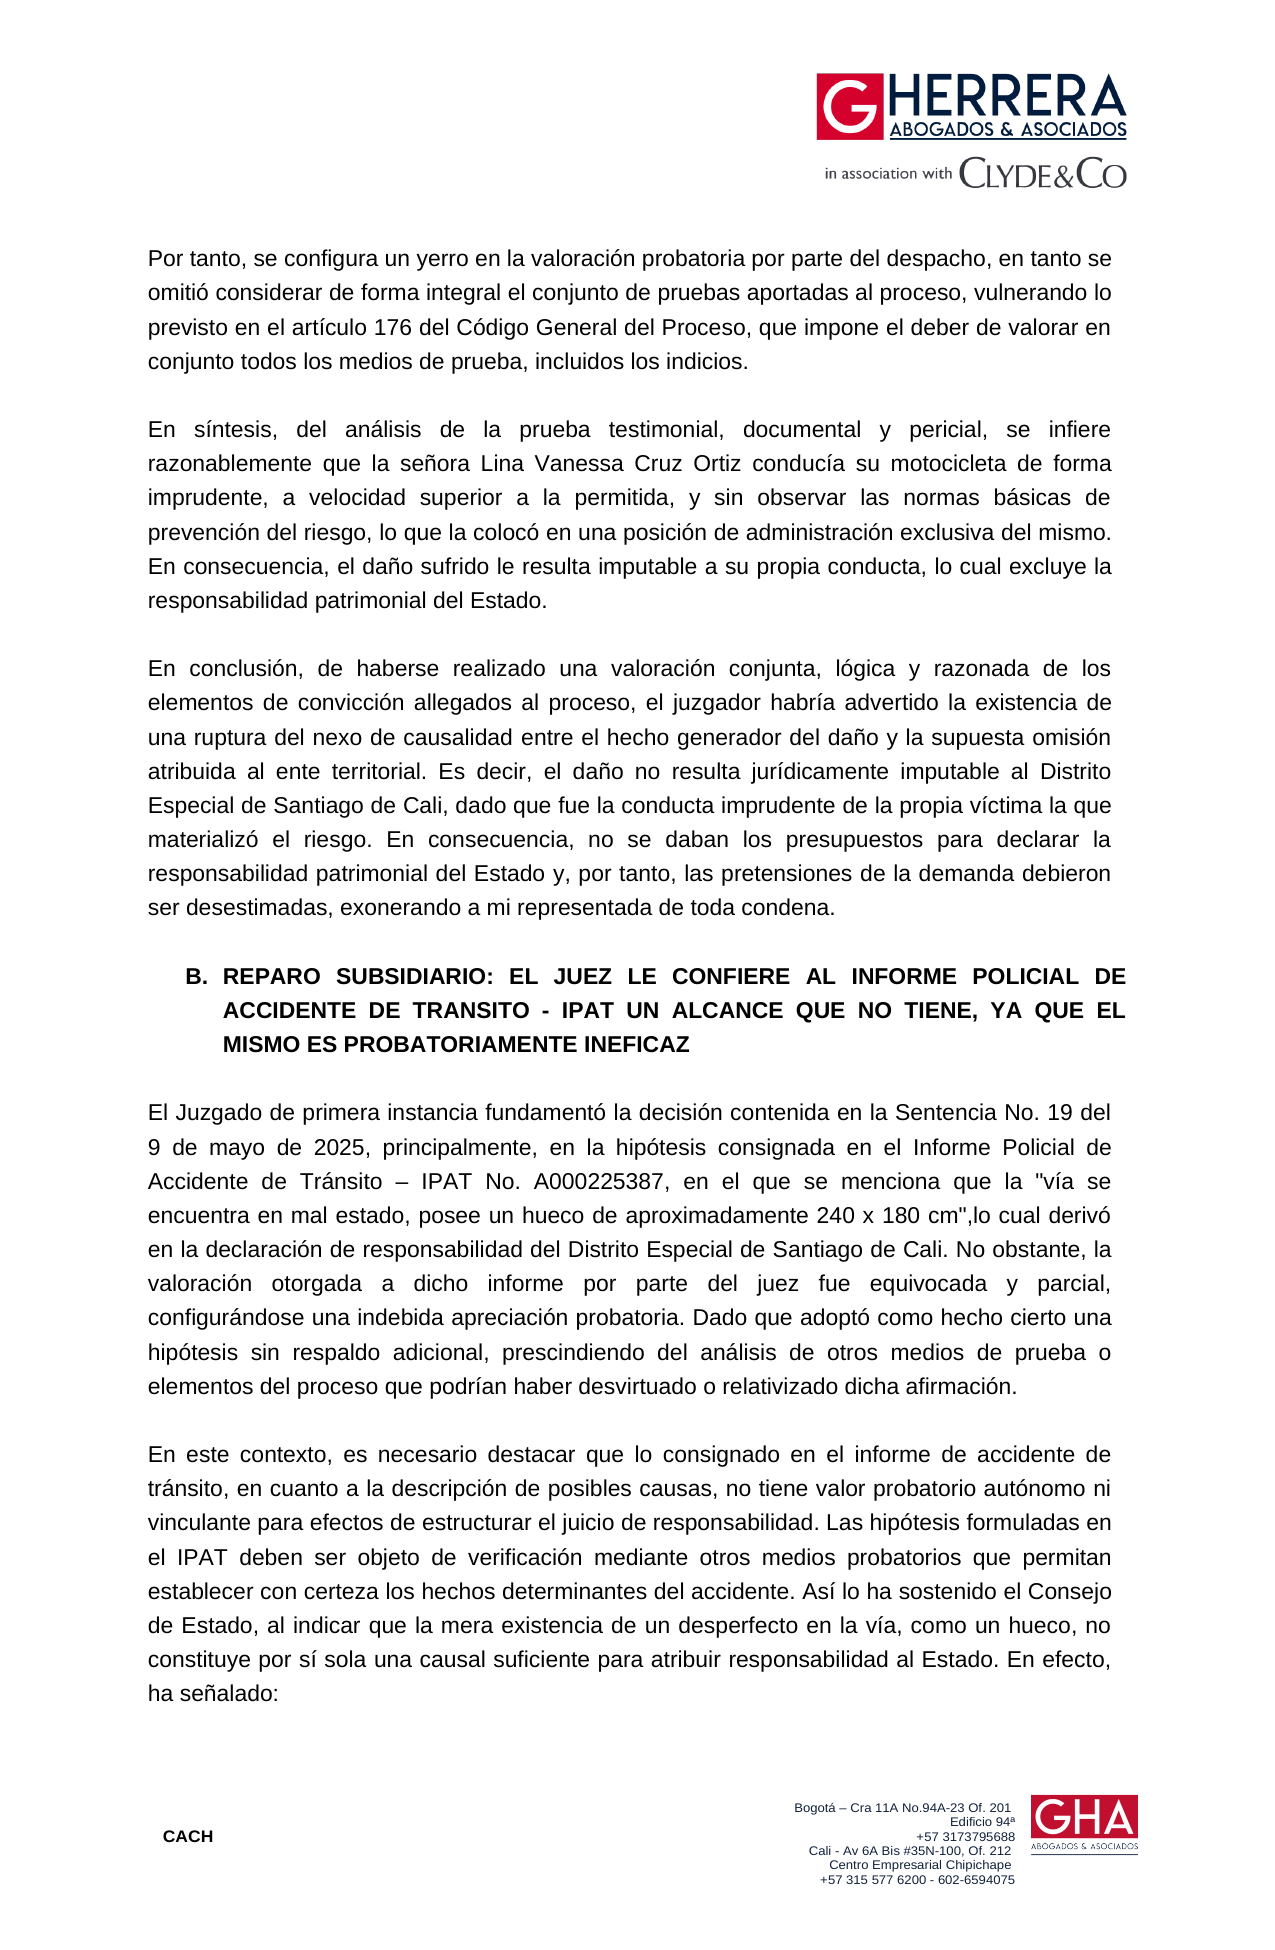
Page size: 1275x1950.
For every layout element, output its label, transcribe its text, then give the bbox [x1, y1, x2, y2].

text En conclusión, de haberse realizado una valoración conjunta, lógica y razonada de los elementos de convicción allegados al proceso, el juzgador habría advertido la existencia de una ruptura del nexo de causalidad entre el hecho generador del daño y la supuesta omisión atribuida al ente territorial. Es decir, el daño no resulta jurídicamente imputable al Distrito Especial de Santiago de Cali, dado que fue la conducta imprudente de la propia víctima la que materializó el riesgo. En consecuencia, no se daban los presupuestos para declarar la responsabilidad patrimonial del Estado y, por tanto, las pretensiones de la demanda debieron ser desestimadas, exonerando a mi representada de toda condena. [148, 655, 1112, 921]
text El Juzgado de primera instancia fundamentó la decisión contenida en la Sentencia No. 19 del 9 de mayo de 2025, principalmente, en la hipótesis consignada en el Informe Policial de Accidente de Tránsito – IPAT No. A000225387, en el que se menciona que la "vía se encuentra en mal estado, posee un hueco de aproximadamente 240 x 180 cm",lo cual derivó en la declaración de responsabilidad del Distrito Especial de Santiago de Cali. No obstante, la valoración otorgada a dicho informe por parte del juez fue equivocada y parcial, configurándose una indebida apreciación probatoria. Dado que adoptó como hecho cierto una hipótesis sin respaldo adicional, prescindiendo del análisis de otros medios de prueba o elementos del proceso que podrían haber desvirtuado o relativizado dicha afirmación. [148, 1099, 1112, 1399]
text Por tanto, se configura un yerro en la valoración probatoria por parte del despacho, en tanto se omitió considerar de forma integral el conjunto de pruebas aportadas al proceso, vulnerando lo previsto en el artículo 176 del Código General del Proceso, que impone el deber de valorar en conjunto todos los medios de prueba, incluidos los indicios. [148, 245, 1112, 374]
picture [796, 56, 1147, 205]
text En este contexto, es necesario destacar que lo consignado en el informe de accidente de tránsito, en cuanto a la descripción de posibles causas, no tiene valor probatorio autónomo ni vinculante para efectos de estructurar el juicio de responsabilidad. Las hipótesis formuladas en el IPAT deben ser objeto de verificación mediante otros medios probatorios que permitan establecer con certeza los hechos determinantes del accidente. Así lo ha sostenido el Consejo de Estado, al indicar que la mera existencia de un desperfecto en la vía, como un hueco, no constituye por sí sola una causal suficiente para atribuir responsabilidad al Estado. En efecto, ha señalado: [148, 1441, 1112, 1707]
text En síntesis, del análisis de la prueba testimonial, documental y pericial, se infiere razonablemente que la señora Lina Vanessa Cruz Ortiz conducía su motocicleta de forma imprudente, a velocidad superior a la permitida, y sin observar las normas básicas de prevención del riesgo, lo que la colocó en una posición de administración exclusiva del mismo. En consecuencia, el daño sufrido le resulta imputable a su propia conducta, lo cual excluye la responsabilidad patrimonial del Estado. [148, 416, 1112, 613]
picture [1024, 1791, 1144, 1859]
list REPARO SUBSIDIARIO: EL JUEZ LE CONFIERE AL INFORME POLICIAL DE ACCIDENTE DE TRANSITO - IPAT UN ALCANCE QUE NO TIENE, YA QUE EL MISMO ES PROBATORIAMENTE INEFICAZ [185, 963, 1127, 1057]
